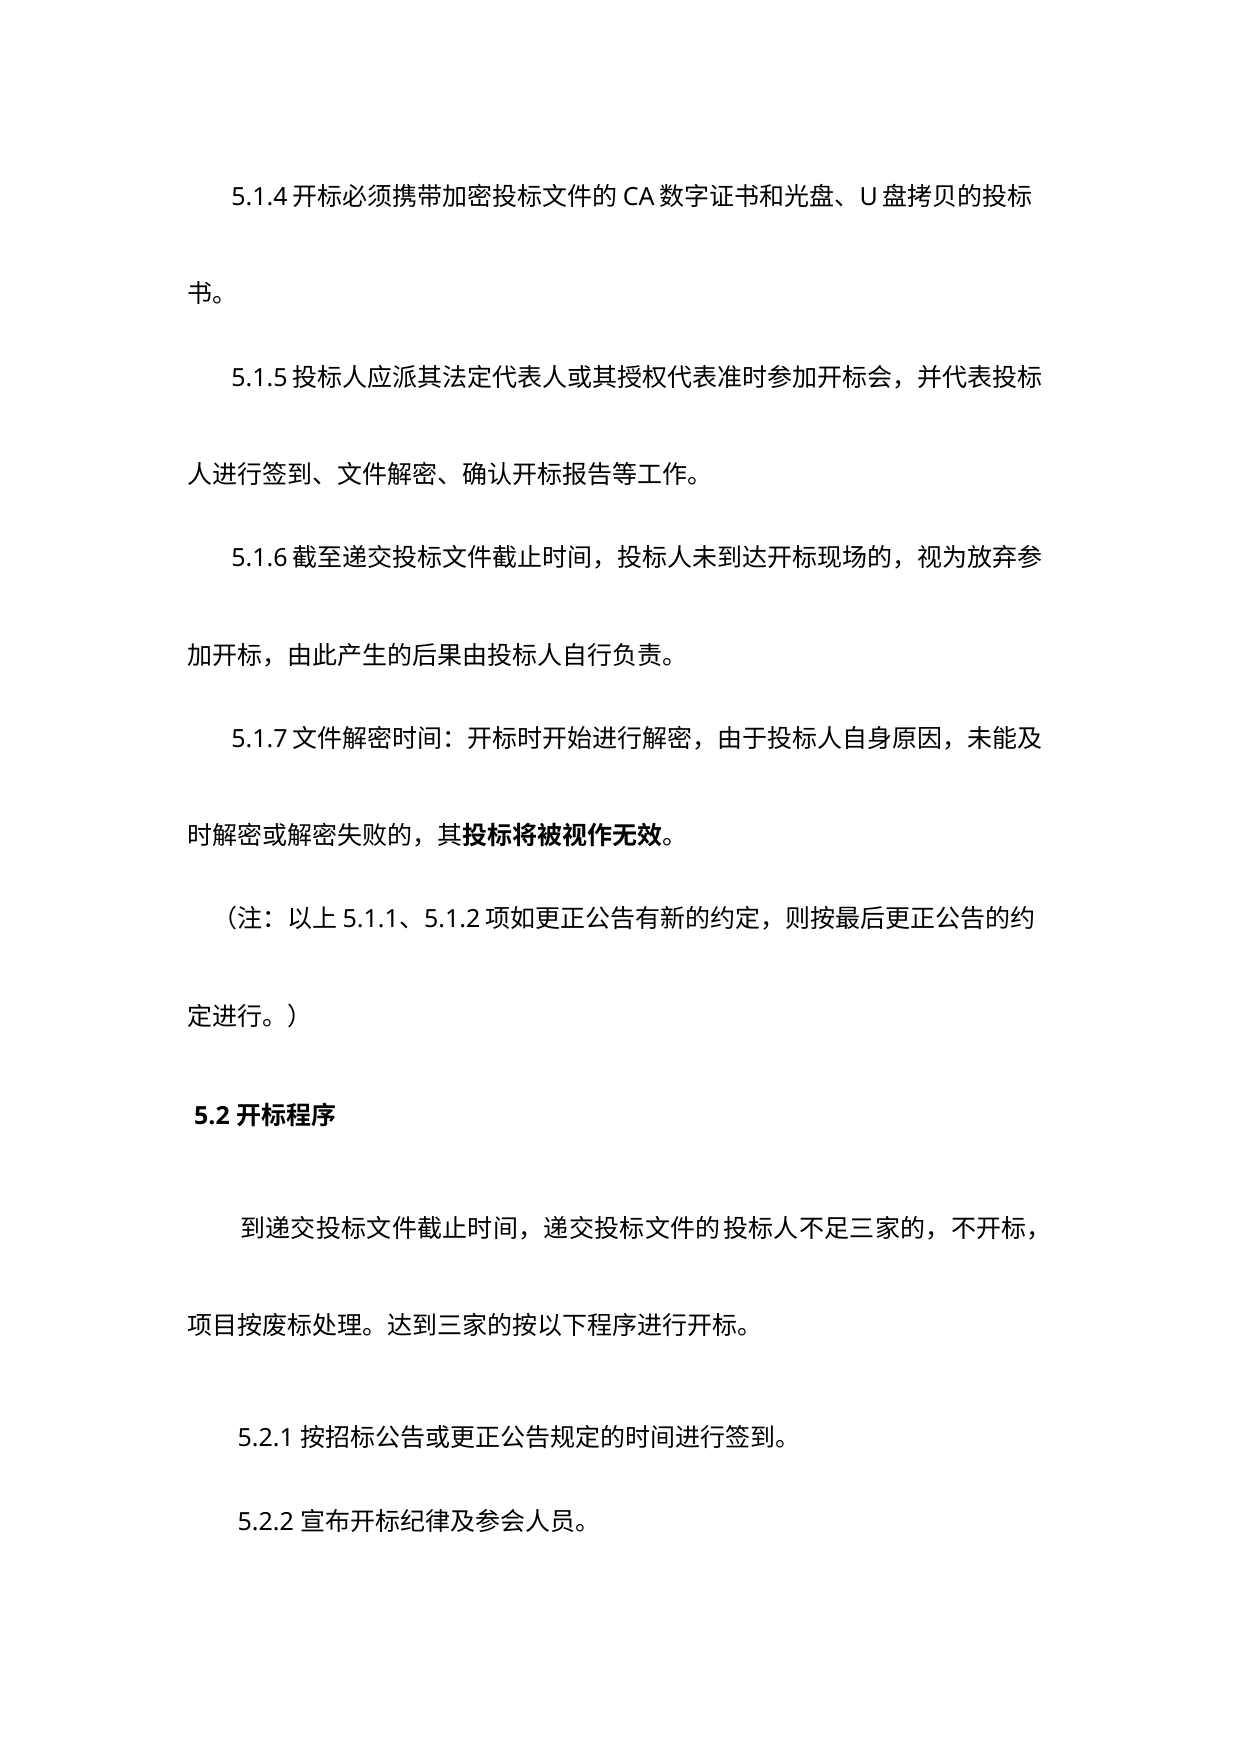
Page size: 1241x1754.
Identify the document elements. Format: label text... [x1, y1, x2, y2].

list 到递交投标文件截止时间，递交投标文件的投标人不足三家的，不开标，项目按废标处理。达到三家的按以下程序进行开标。 [187, 1194, 1053, 1356]
text 5.1.6截至递交投标文件截止时间，投标人未到达开标现场的，视为放弃参加开标，由此产生的后果由投标人自行负责。 [187, 523, 1053, 686]
text 5.1.7文件解密时间：开标时开始进行解密，由于投标人自身原因，未能及时解密或解密失败的，其投标将被视作无效。 [187, 704, 1053, 866]
text 5.2.2 宣布开标纪律及参会人员。 [187, 1487, 1053, 1552]
text 5.1.5投标人应派其法定代表人或其授权代表准时参加开标会，并代表投标人进行签到、文件解密、确认开标报告等工作。 [187, 343, 1053, 505]
text （注：以上5.1.1、5.1.2项如更正公告有新的约定，则按最后更正公告的约定进行。） [187, 884, 1053, 1047]
list 5.2 开标程序 [194, 1081, 1053, 1146]
text 5.1.4开标必须携带加密投标文件的CA数字证书和光盘、U盘拷贝的投标书。 [187, 162, 1053, 324]
text 5.2.1 按招标公告或更正公告规定的时间进行签到。 [187, 1403, 1053, 1468]
